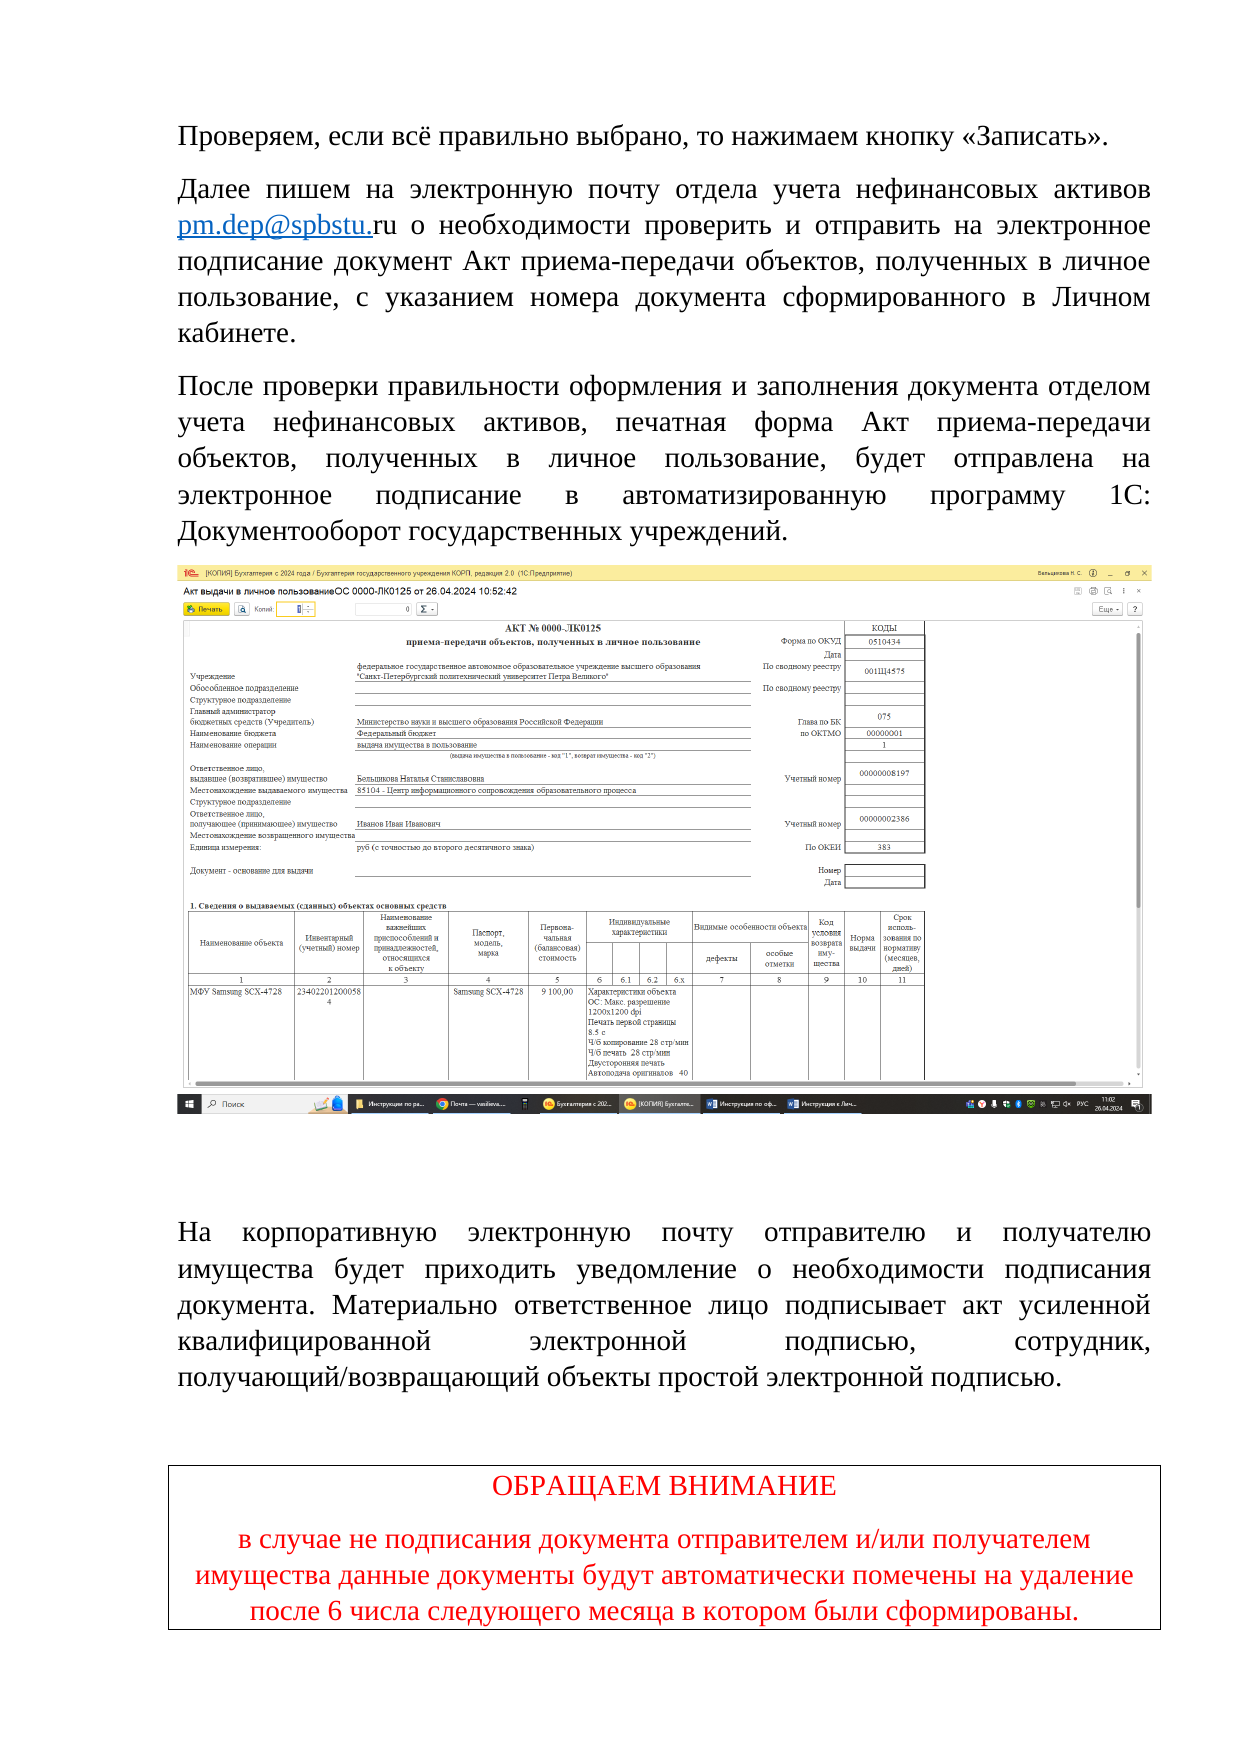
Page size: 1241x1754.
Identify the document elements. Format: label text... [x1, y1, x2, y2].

text Проверяем, если всё правильно выбрано, то нажимаем кнопку «Записать». [177, 118, 1152, 152]
text На корпоративную электронную почту отправителю и получателю имущества будет приходить уведомление о необходимости подписания документа. Материально ответственное лицо подписывает акт усиленной квалифицированной электронной подписью, сотрудник, получающий/возвращающий объекты простой электронной подписью. [177, 1214, 1152, 1393]
text ОБРАЩАЕМ ВНИМАНИЕ [169, 1466, 1160, 1501]
text в случае не подписания документа отправителем и/или получателем имущества данные документы будут автоматически помечены на удаление после 6 числа следующего месяца в котором были сформированы. [169, 1518, 1160, 1629]
text Далее пишем на электронную почту отдела учета нефинансовых активов pm.dep@spbstu.ru о необходимости проверить и отправить на электронное подписание документ Акт приема-передачи объектов, полученных в личное пользование, с указанием номера документа сформированного в Личном кабинете. [177, 171, 1152, 349]
picture [177, 565, 1152, 1114]
text После проверки правильности оформления и заполнения документа отделом учета нефинансовых активов, печатная форма Акт приема-передачи объектов, полученных в личное пользование, будет отправлена на электронное подписание в автоматизированную программу 1С: Документооборот государственных учреждений. [177, 368, 1152, 546]
